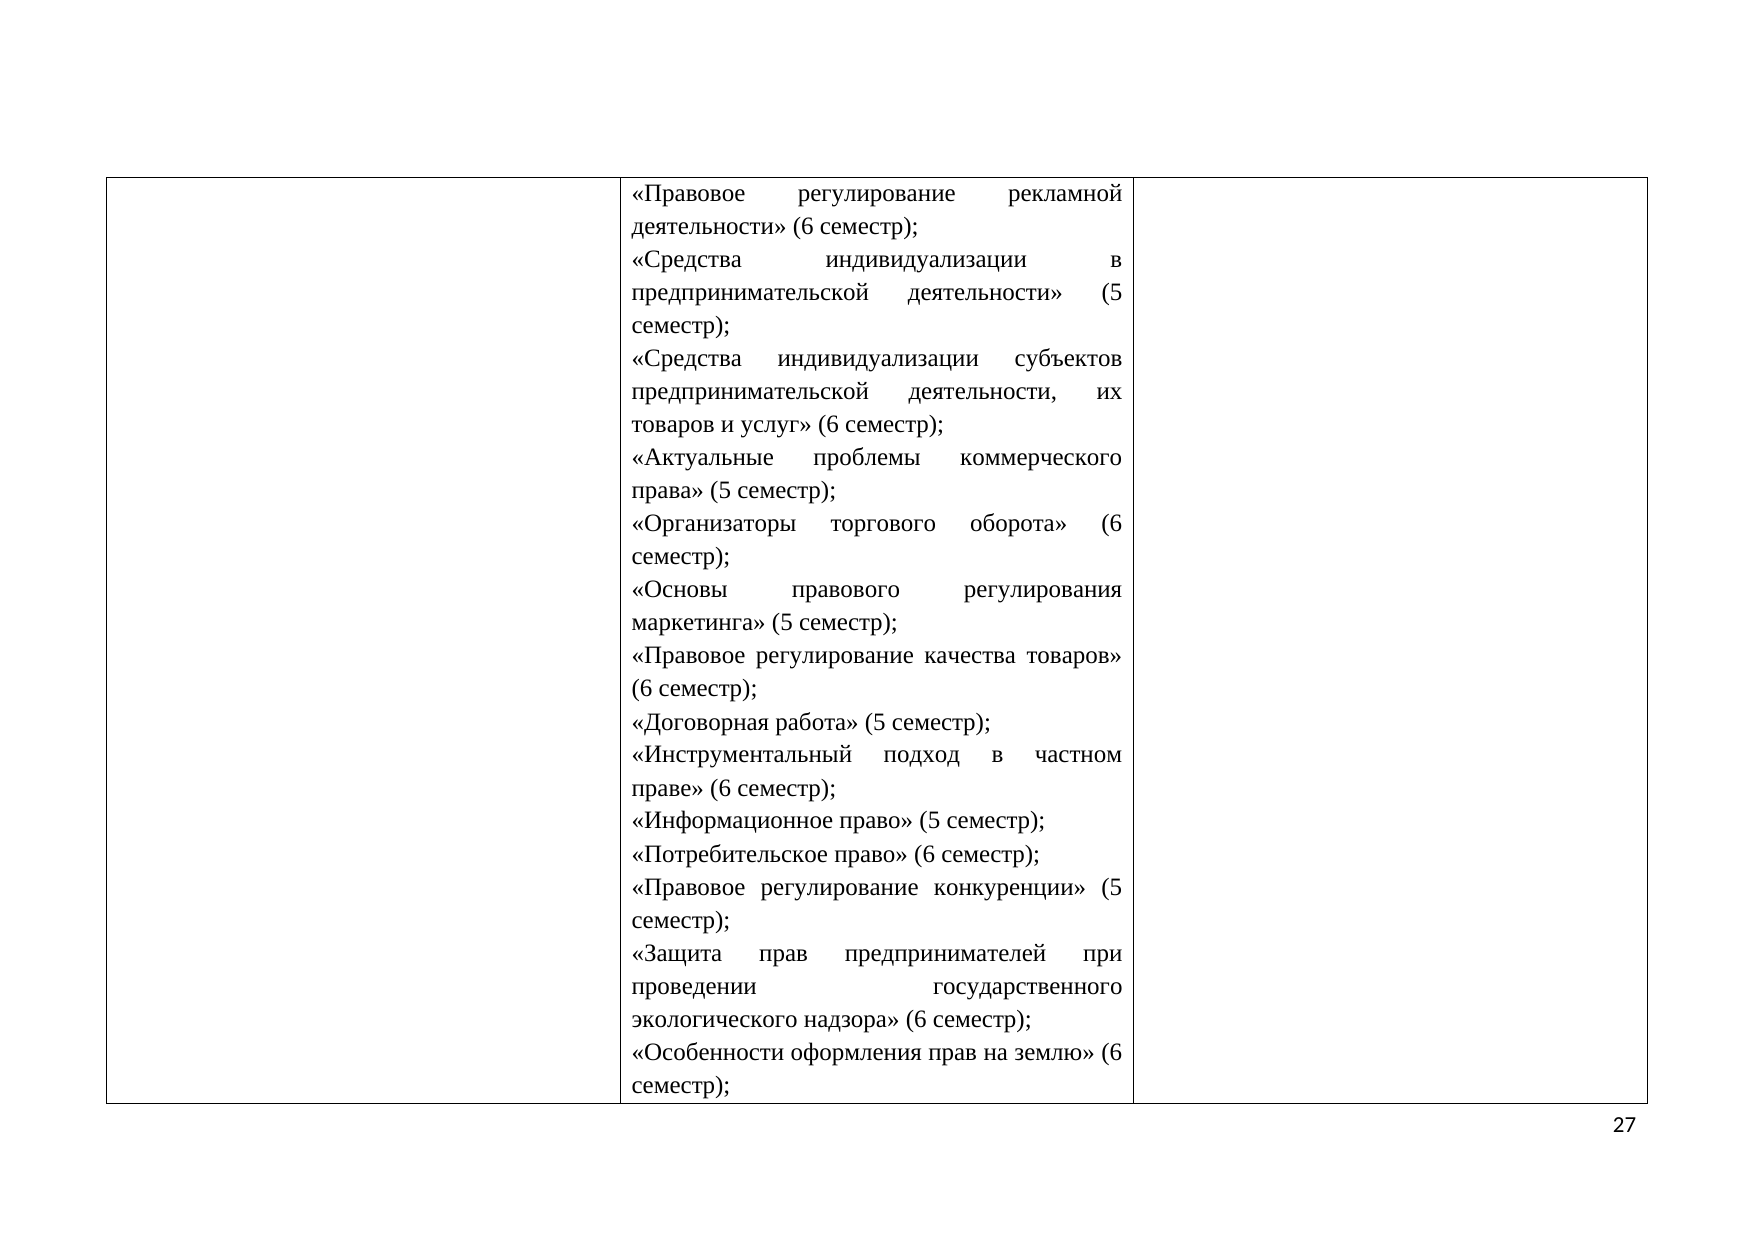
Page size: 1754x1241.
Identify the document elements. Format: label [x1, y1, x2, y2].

table_cell [107, 178, 620, 1102]
table_cell [621, 178, 1133, 1102]
table_cell [1134, 178, 1647, 1102]
